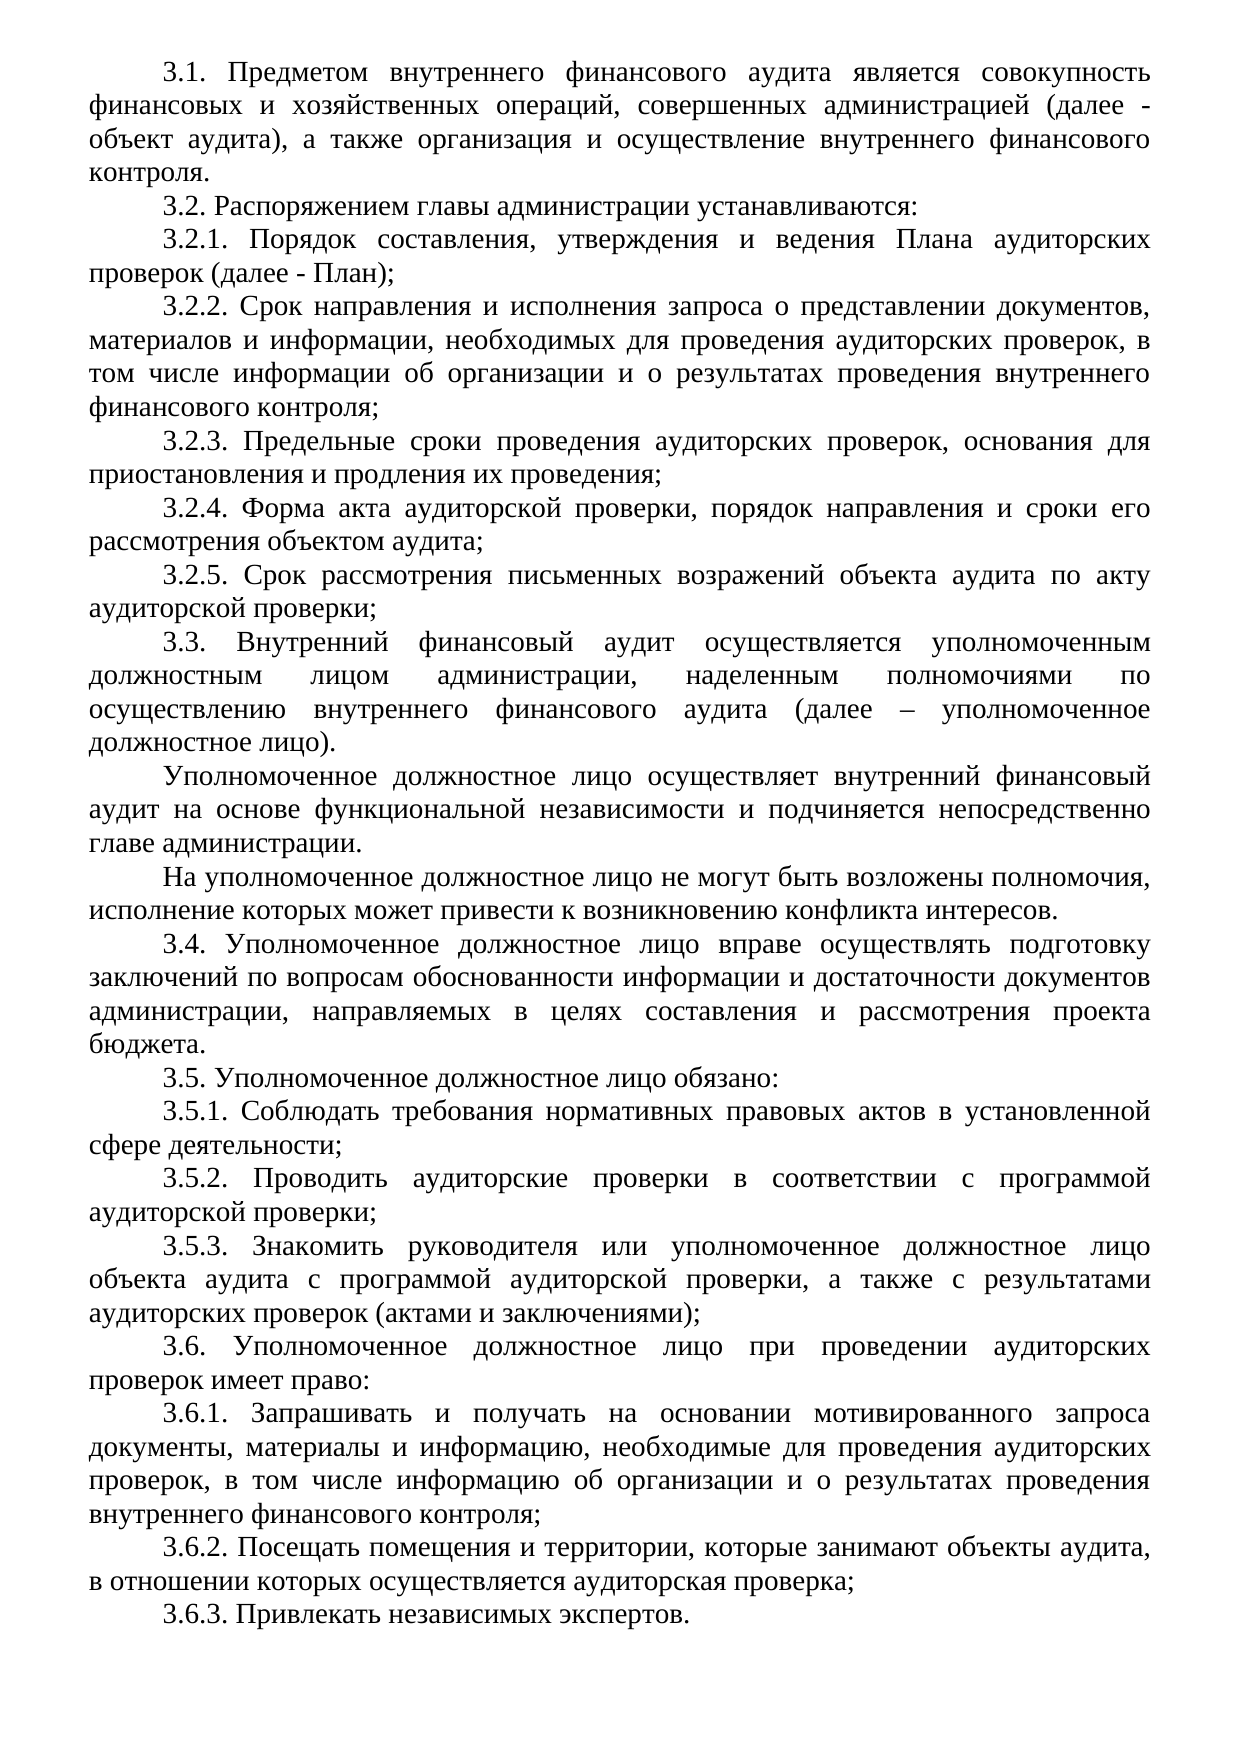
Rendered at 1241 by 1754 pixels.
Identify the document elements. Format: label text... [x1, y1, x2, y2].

text 3.6.3. Привлекать независимых экспертов. [89, 1597, 1152, 1630]
text 3.2.4. Форма акта аудиторской проверки, порядок направления и сроки его рассмотрения объектом аудита; [89, 490, 1152, 557]
text 3.6.2. Посещать помещения и территории, которые занимают объекты аудита, в отношении которых осуществляется аудиторская проверка; [89, 1529, 1152, 1597]
text 3.2. Распоряжением главы администрации устанавливаются: [89, 188, 1152, 221]
text 3.2.3. Предельные сроки проведения аудиторских проверок, основания для приостановления и продления их проведения; [89, 423, 1152, 490]
text 3.5. Уполномоченное должностное лицо обязано: [89, 1060, 1152, 1093]
text 3.1. Предметом внутреннего финансового аудита является совокупность финансовых и хозяйственных операций, совершенных администрацией (далее - объект аудита), а также организация и осуществление внутреннего финансового контроля. [89, 54, 1152, 188]
text На уполномоченное должностное лицо не могут быть возложены полномочия, исполнение которых может привести к возникновению конфликта интересов. [89, 859, 1152, 926]
text 3.6. Уполномоченное должностное лицо при проведении аудиторских проверок имеет право: [89, 1328, 1152, 1395]
text 3.4. Уполномоченное должностное лицо вправе осуществлять подготовку заключений по вопросам обоснованности информации и достаточности документов администрации, направляемых в целях составления и рассмотрения проекта бюджета. [89, 926, 1152, 1060]
text 3.2.1. Порядок составления, утверждения и ведения Плана аудиторских проверок (далее - План); [89, 221, 1152, 288]
text 3.5.2. Проводить аудиторские проверки в соответствии с программой аудиторской проверки; [89, 1161, 1152, 1228]
text 3.5.1. Соблюдать требования нормативных правовых актов в установленной сфере деятельности; [89, 1093, 1152, 1161]
text 3.6.1. Запрашивать и получать на основании мотивированного запроса документы, материалы и информацию, необходимые для проведения аудиторских проверок, в том числе информацию об организации и о результатах проведения внутреннего финансового контроля; [89, 1395, 1152, 1529]
text 3.2.2. Срок направления и исполнения запроса о представлении документов, материалов и информации, необходимых для проведения аудиторских проверок, в том числе информации об организации и о результатах проведения внутреннего финансового контроля; [89, 288, 1152, 423]
text 3.5.3. Знакомить руководителя или уполномоченное должностное лицо объекта аудита с программой аудиторской проверки, а также с результатами аудиторских проверок (актами и заключениями); [89, 1228, 1152, 1328]
text Уполномоченное должностное лицо осуществляет внутренний финансовый аудит на основе функциональной независимости и подчиняется непосредственно главе администрации. [89, 758, 1152, 859]
text 3.2.5. Срок рассмотрения письменных возражений объекта аудита по акту аудиторской проверки; [89, 557, 1152, 624]
text 3.3. Внутренний финансовый аудит осуществляется уполномоченным должностным лицом администрации, наделенным полномочиями по осуществлению внутреннего финансового аудита (далее – уполномоченное должностное лицо). [89, 624, 1152, 758]
